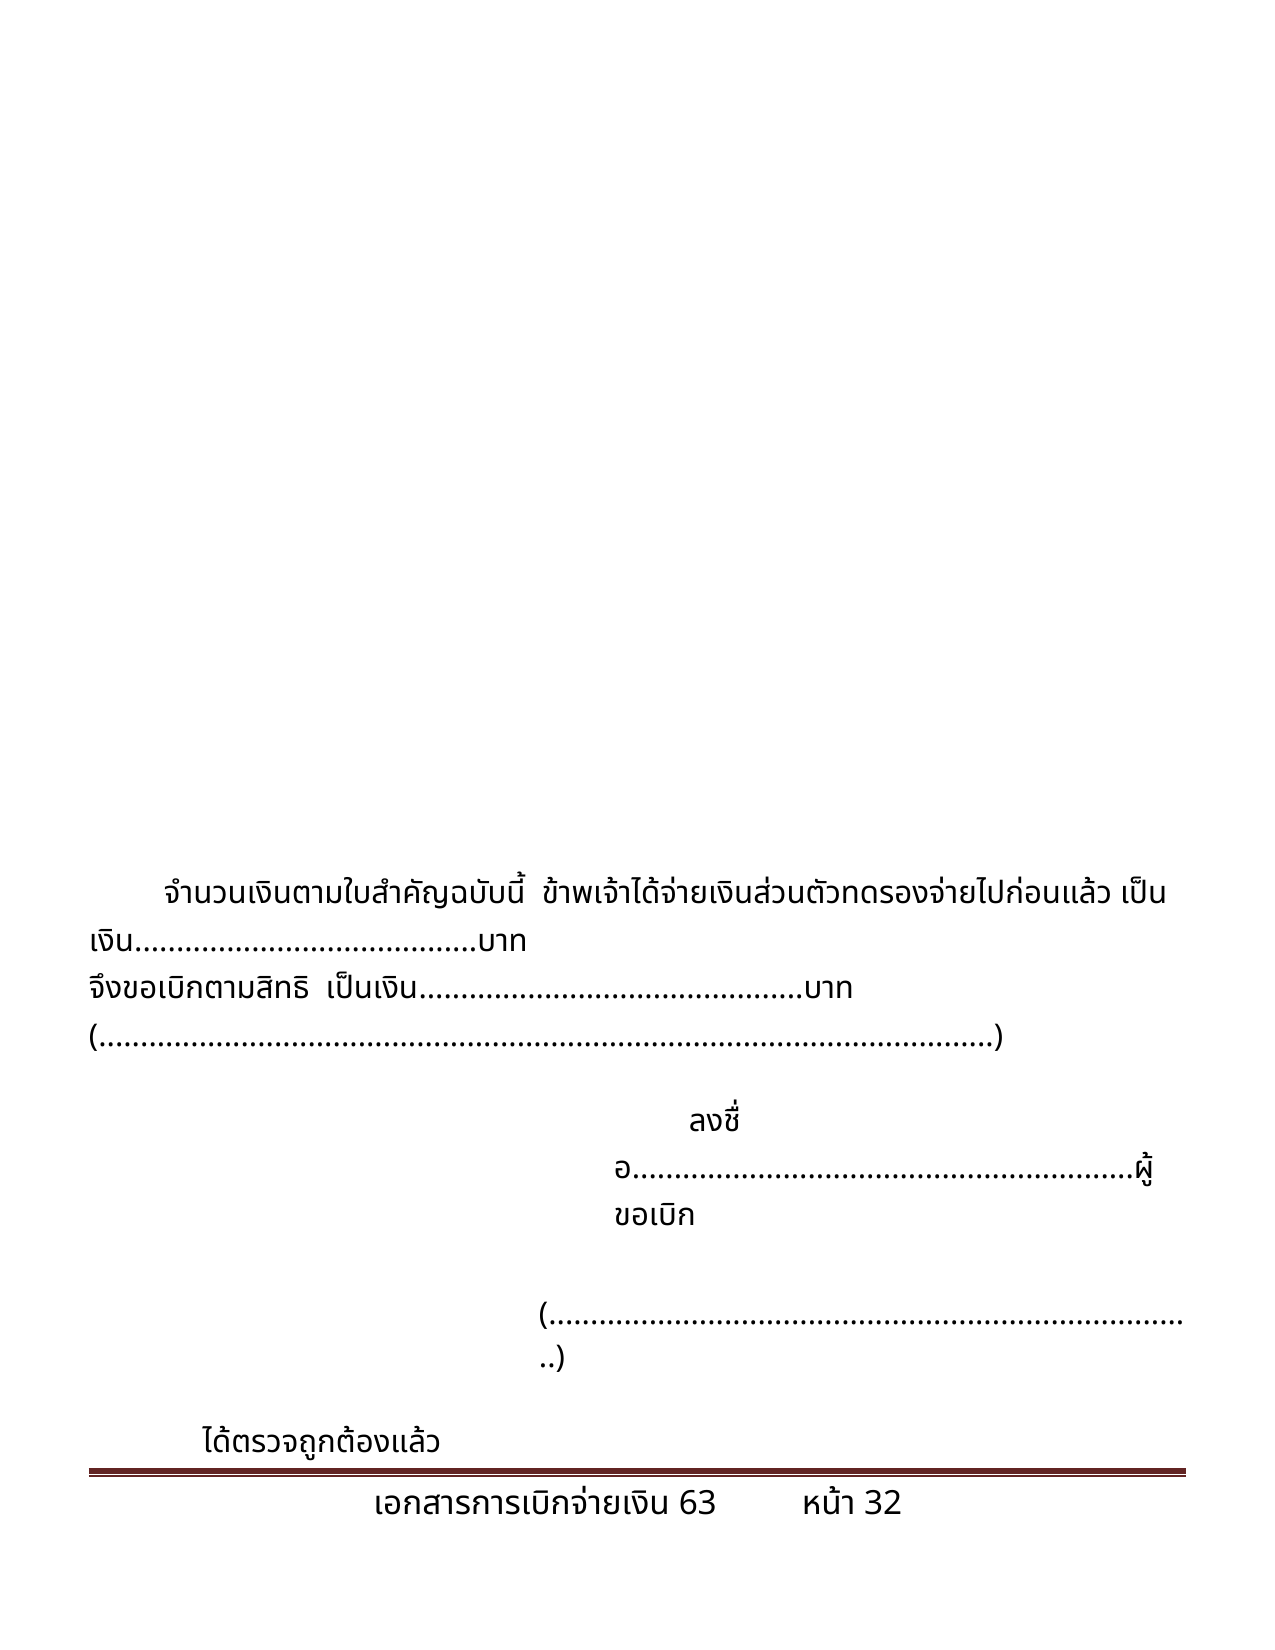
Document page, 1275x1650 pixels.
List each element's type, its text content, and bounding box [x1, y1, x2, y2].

text ได้ตรวจถูกต้องแล้ว [89, 1419, 1186, 1466]
text จำนวนเงินตามใบสำคัญฉบับนี้ ข้าพเจ้าได้จ่ายเงินส่วนตัวทดรองจ่ายไปก่อนแล้ว เป็นเงิน.........................................บาท [89, 871, 1186, 965]
text (..............................................................................) [539, 1263, 1186, 1377]
text จึงขอเบิกตามสิทธิ เป็นเงิน..............................................บาท (...........................................................................................................) [89, 965, 1186, 1055]
text ลงชื่อ............................................................ผู้ขอเบิก [614, 1098, 1186, 1240]
